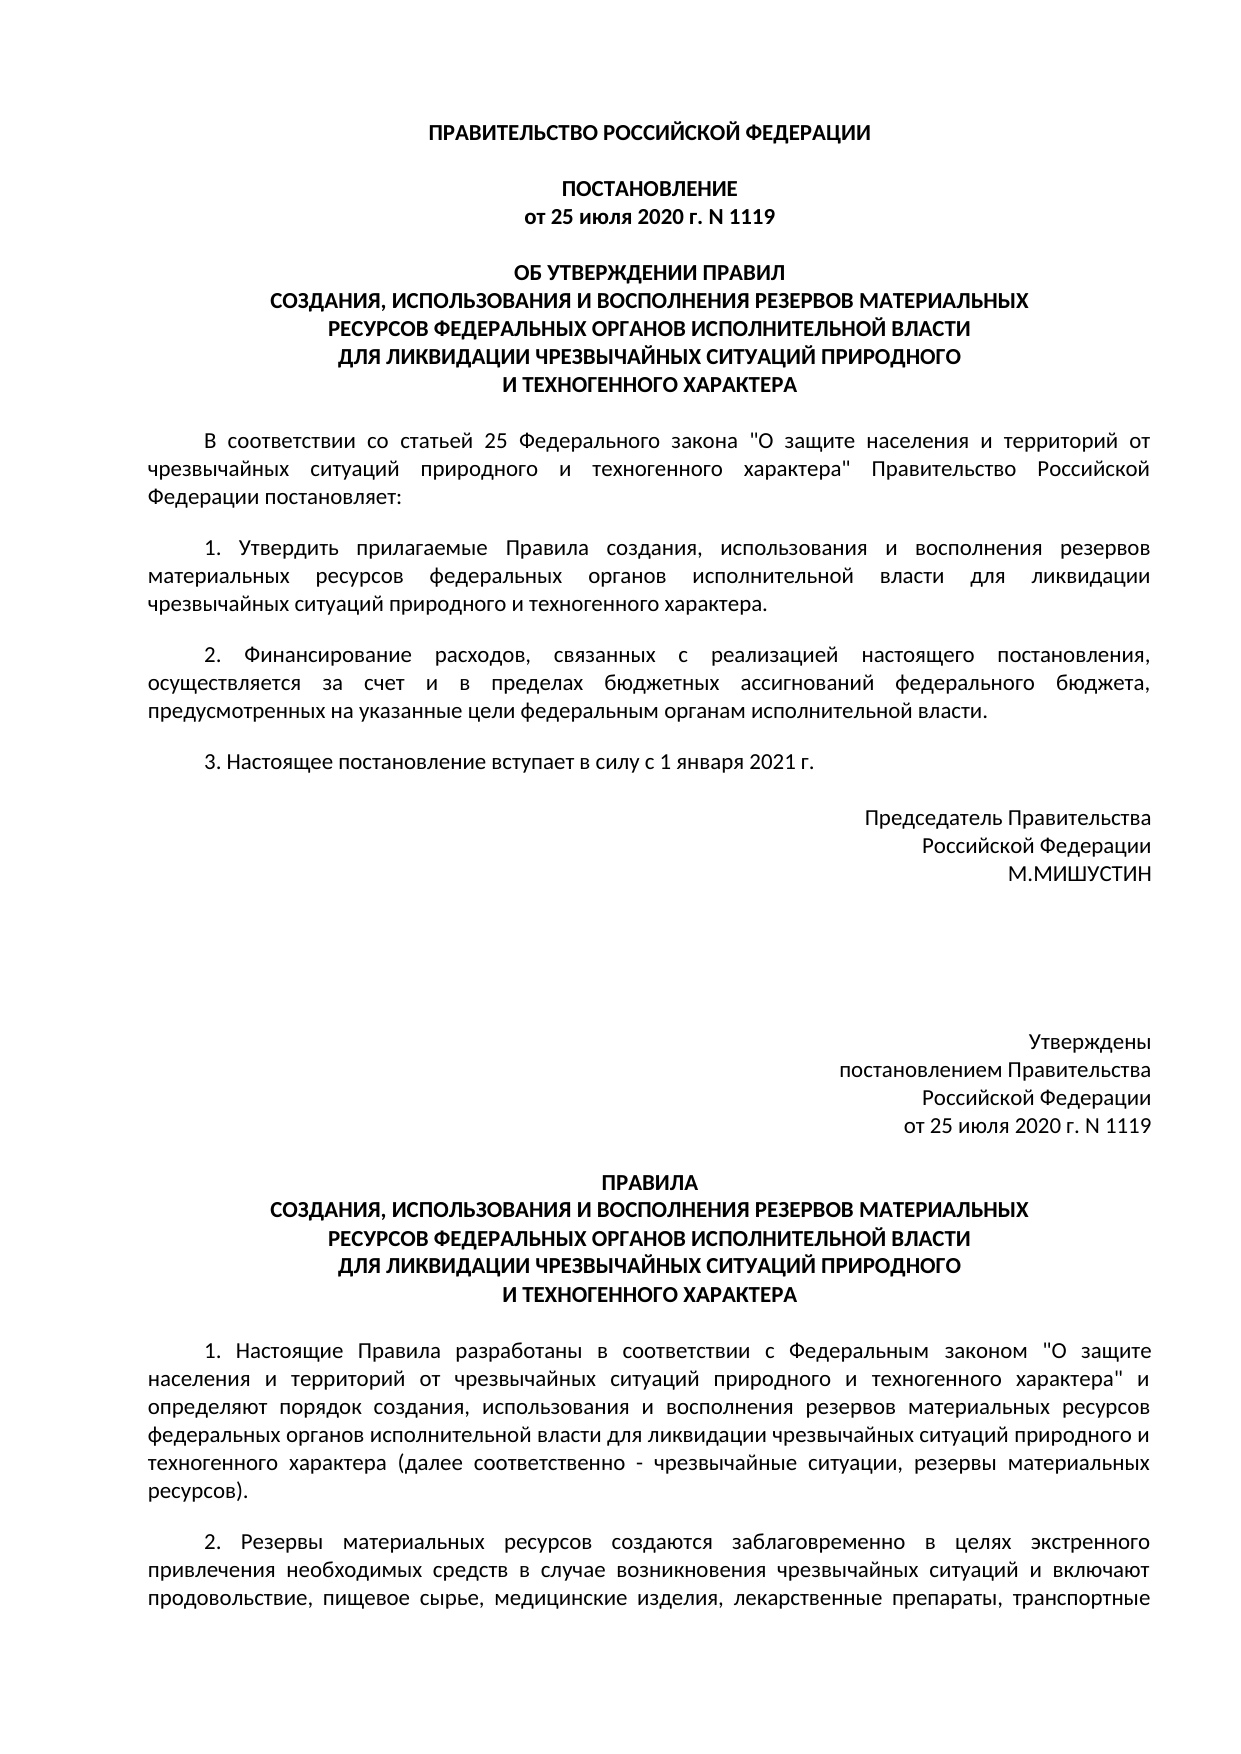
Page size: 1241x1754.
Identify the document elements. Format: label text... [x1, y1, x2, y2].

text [148, 1527, 1152, 1611]
text Российской Федерации [148, 831, 1152, 859]
text от 25 июля 2020 г. N 1119 [148, 1112, 1152, 1139]
title ДЛЯ ЛИКВИДАЦИИ ЧРЕЗВЫЧАЙНЫХ СИТУАЦИЙ ПРИРОДНОГО [148, 342, 1152, 370]
title И ТЕХНОГЕННОГО ХАРАКТЕРА [148, 370, 1152, 398]
title СОЗДАНИЯ, ИСПОЛЬЗОВАНИЯ И ВОСПОЛНЕНИЯ РЕЗЕРВОВ МАТЕРИАЛЬНЫХ [148, 286, 1152, 314]
title РЕСУРСОВ ФЕДЕРАЛЬНЫХ ОРГАНОВ ИСПОЛНИТЕЛЬНОЙ ВЛАСТИ [148, 314, 1152, 342]
title РЕСУРСОВ ФЕДЕРАЛЬНЫХ ОРГАНОВ ИСПОЛНИТЕЛЬНОЙ ВЛАСТИ [148, 1224, 1152, 1252]
title ПРАВИТЕЛЬСТВО РОССИЙСКОЙ ФЕДЕРАЦИИ [148, 118, 1152, 146]
text В соответствии со статьей 25 Федерального закона "О защите населения и территорий от чрезвычайных ситуаций природного и техногенного характера" Правительство Российской Федерации постановляет: [148, 426, 1152, 510]
title ОБ УТВЕРЖДЕНИИ ПРАВИЛ [148, 258, 1152, 286]
title ПОСТАНОВЛЕНИЕ [148, 174, 1152, 202]
text 3. Настоящее постановление вступает в силу с 1 января 2021 г. [148, 747, 1152, 775]
text Председатель Правительства [148, 803, 1152, 831]
title СОЗДАНИЯ, ИСПОЛЬЗОВАНИЯ И ВОСПОЛНЕНИЯ РЕЗЕРВОВ МАТЕРИАЛЬНЫХ [148, 1196, 1152, 1224]
title от 25 июля 2020 г. N 1119 [148, 202, 1152, 230]
text постановлением Правительства [148, 1056, 1152, 1083]
text 1. Настоящие Правила разработаны в соответствии с Федеральным законом "О защите населения и территорий от чрезвычайных ситуаций природного и техногенного характера" и определяют порядок создания, использования и восполнения резервов материальных ресурсов федеральных органов исполнительной власти для ликвидации чрезвычайных ситуаций природного и техногенного характера (далее соответственно - чрезвычайные ситуации, резервы материальных ресурсов). [148, 1336, 1152, 1504]
text М.МИШУСТИН [148, 859, 1152, 887]
text 2. Финансирование расходов, связанных с реализацией настоящего постановления, осуществляется за счет и в пределах бюджетных ассигнований федерального бюджета, предусмотренных на указанные цели федеральным органам исполнительной власти. [148, 640, 1152, 724]
title ПРАВИЛА [148, 1168, 1152, 1196]
text 1. Утвердить прилагаемые Правила создания, использования и восполнения резервов материальных ресурсов федеральных органов исполнительной власти для ликвидации чрезвычайных ситуаций природного и техногенного характера. [148, 533, 1152, 617]
title ДЛЯ ЛИКВИДАЦИИ ЧРЕЗВЫЧАЙНЫХ СИТУАЦИЙ ПРИРОДНОГО [148, 1252, 1152, 1280]
text Утверждены [148, 1027, 1152, 1056]
text Российской Федерации [148, 1083, 1152, 1112]
title И ТЕХНОГЕННОГО ХАРАКТЕРА [148, 1280, 1152, 1308]
